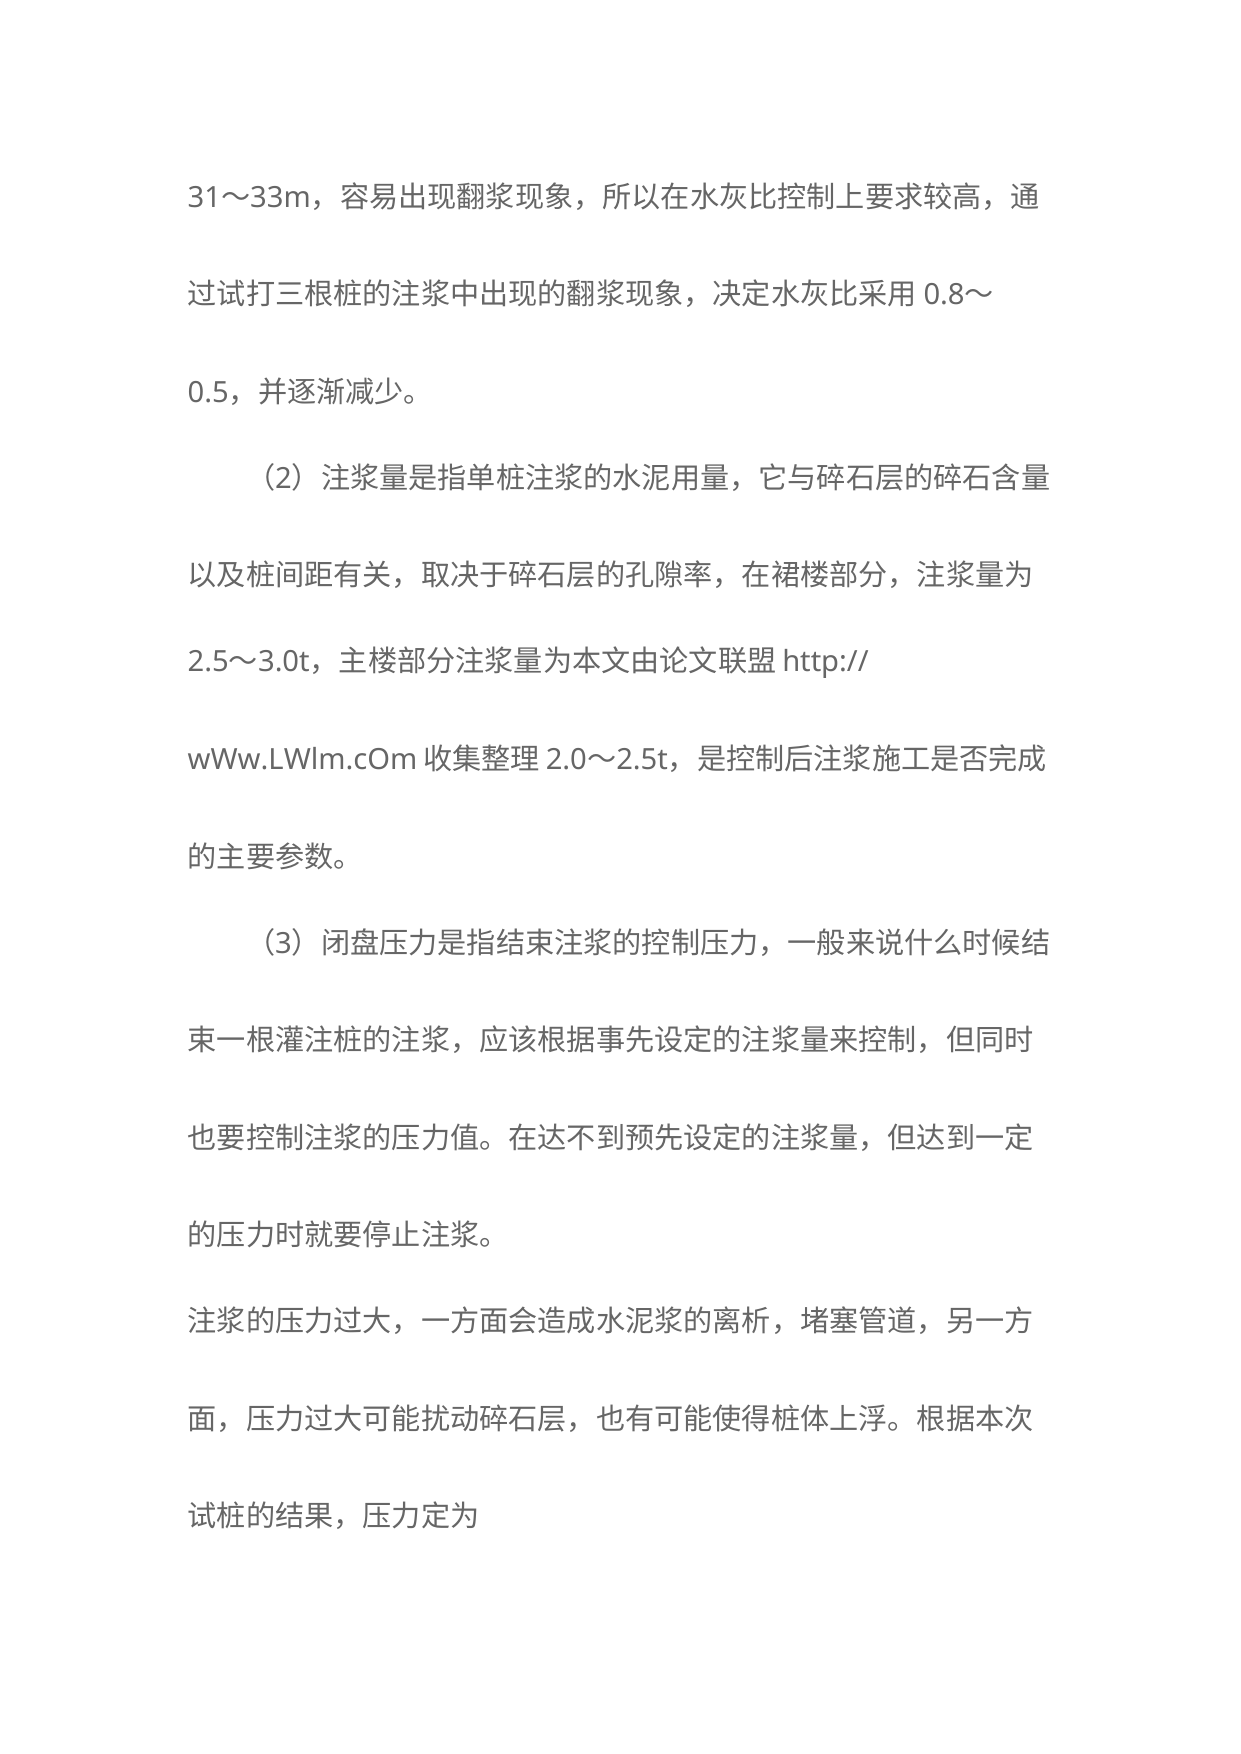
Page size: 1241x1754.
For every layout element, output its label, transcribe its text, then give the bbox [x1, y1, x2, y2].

text 注浆的压力过大，一方面会造成水泥浆的离析，堵塞管道，另一方面，压力过大可能扰动碎石层，也有可能使得桩体上浮。根据本次试桩的结果，压力定为 [187, 1287, 1053, 1547]
text 2.5～3.0t，主楼部分注浆量为本文由论文联盟http://wWw.LWlm.cOm收集整理2.0～2.5t，是控制后注浆施工是否完成的主要参数。 [187, 627, 1053, 887]
text （2）注浆量是指单桩注浆的水泥用量，它与碎石层的碎石含量以及桩间距有关，取决于碎石层的孔隙率，在裙楼部分，注浆量为 [187, 443, 1053, 606]
text （3）闭盘压力是指结束注浆的控制压力，一般来说什么时候结束一根灌注桩的注浆，应该根据事先设定的注浆量来控制，但同时也要控制注浆的压力值。在达不到预先设定的注浆量，但达到一定的压力时就要停止注浆。 [187, 908, 1053, 1265]
text 31～33m，容易出现翻浆现象，所以在水灰比控制上要求较高，通过试打三根桩的注浆中出现的翻浆现象，决定水灰比采用 0.8～0.5，并逐渐减少。 [187, 162, 1053, 422]
